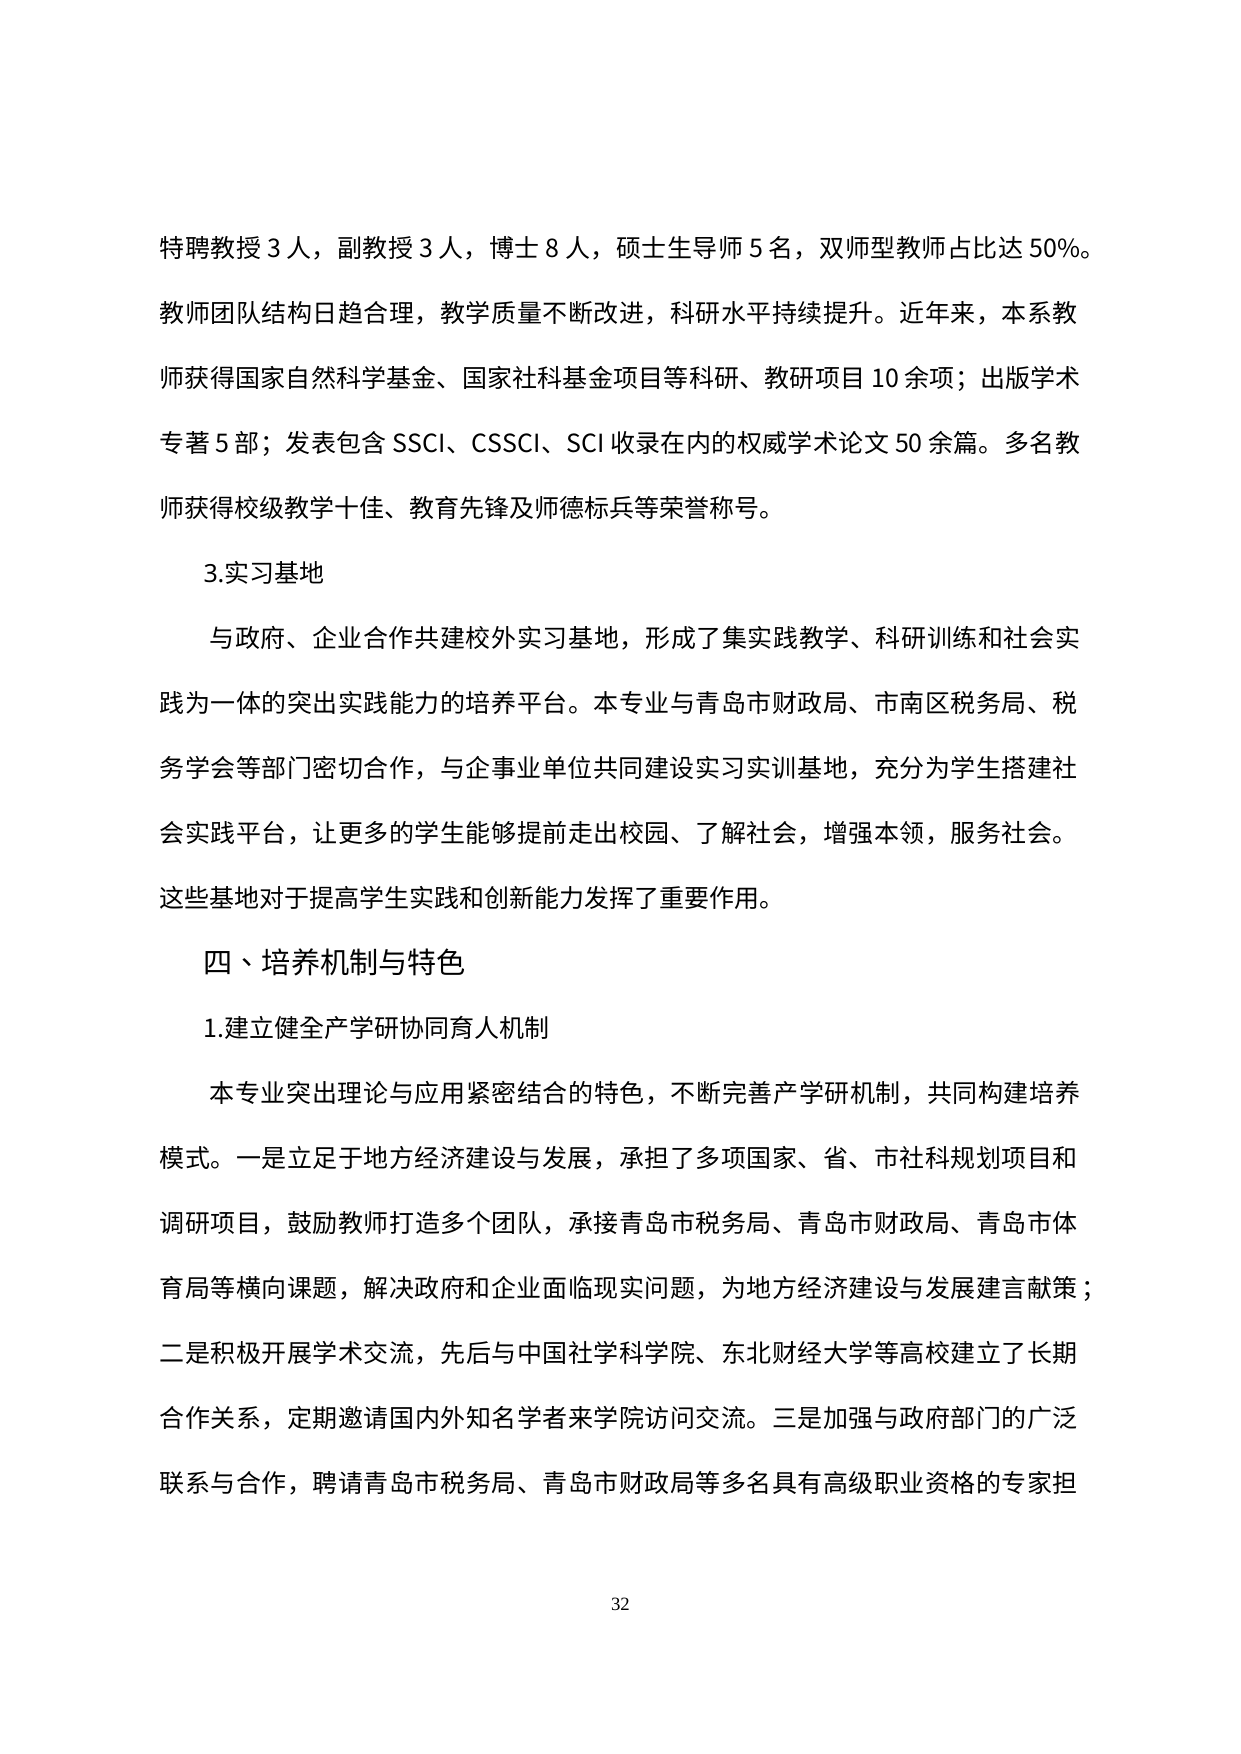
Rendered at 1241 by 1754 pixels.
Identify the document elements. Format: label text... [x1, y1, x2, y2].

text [159, 214, 1081, 539]
text 1.建立健全产学研协同育人机制 [203, 994, 1081, 1059]
text 四、培养机制与特色 [203, 929, 1081, 994]
text 3.实习基地 [203, 539, 1081, 604]
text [159, 1059, 1081, 1514]
text 与政府、企业合作共建校外实习基地，形成了集实践教学、科研训练和社会实践为一体的突出实践能力的培养平台。本专业与青岛市财政局、市南区税务局、税务学会等部门密切合作，与企事业单位共同建设实习实训基地，充分为学生搭建社会实践平台，让更多的学生能够提前走出校园、了解社会，增强本领，服务社会。这些基地对于提高学生实践和创新能力发挥了重要作用。 [159, 604, 1081, 929]
